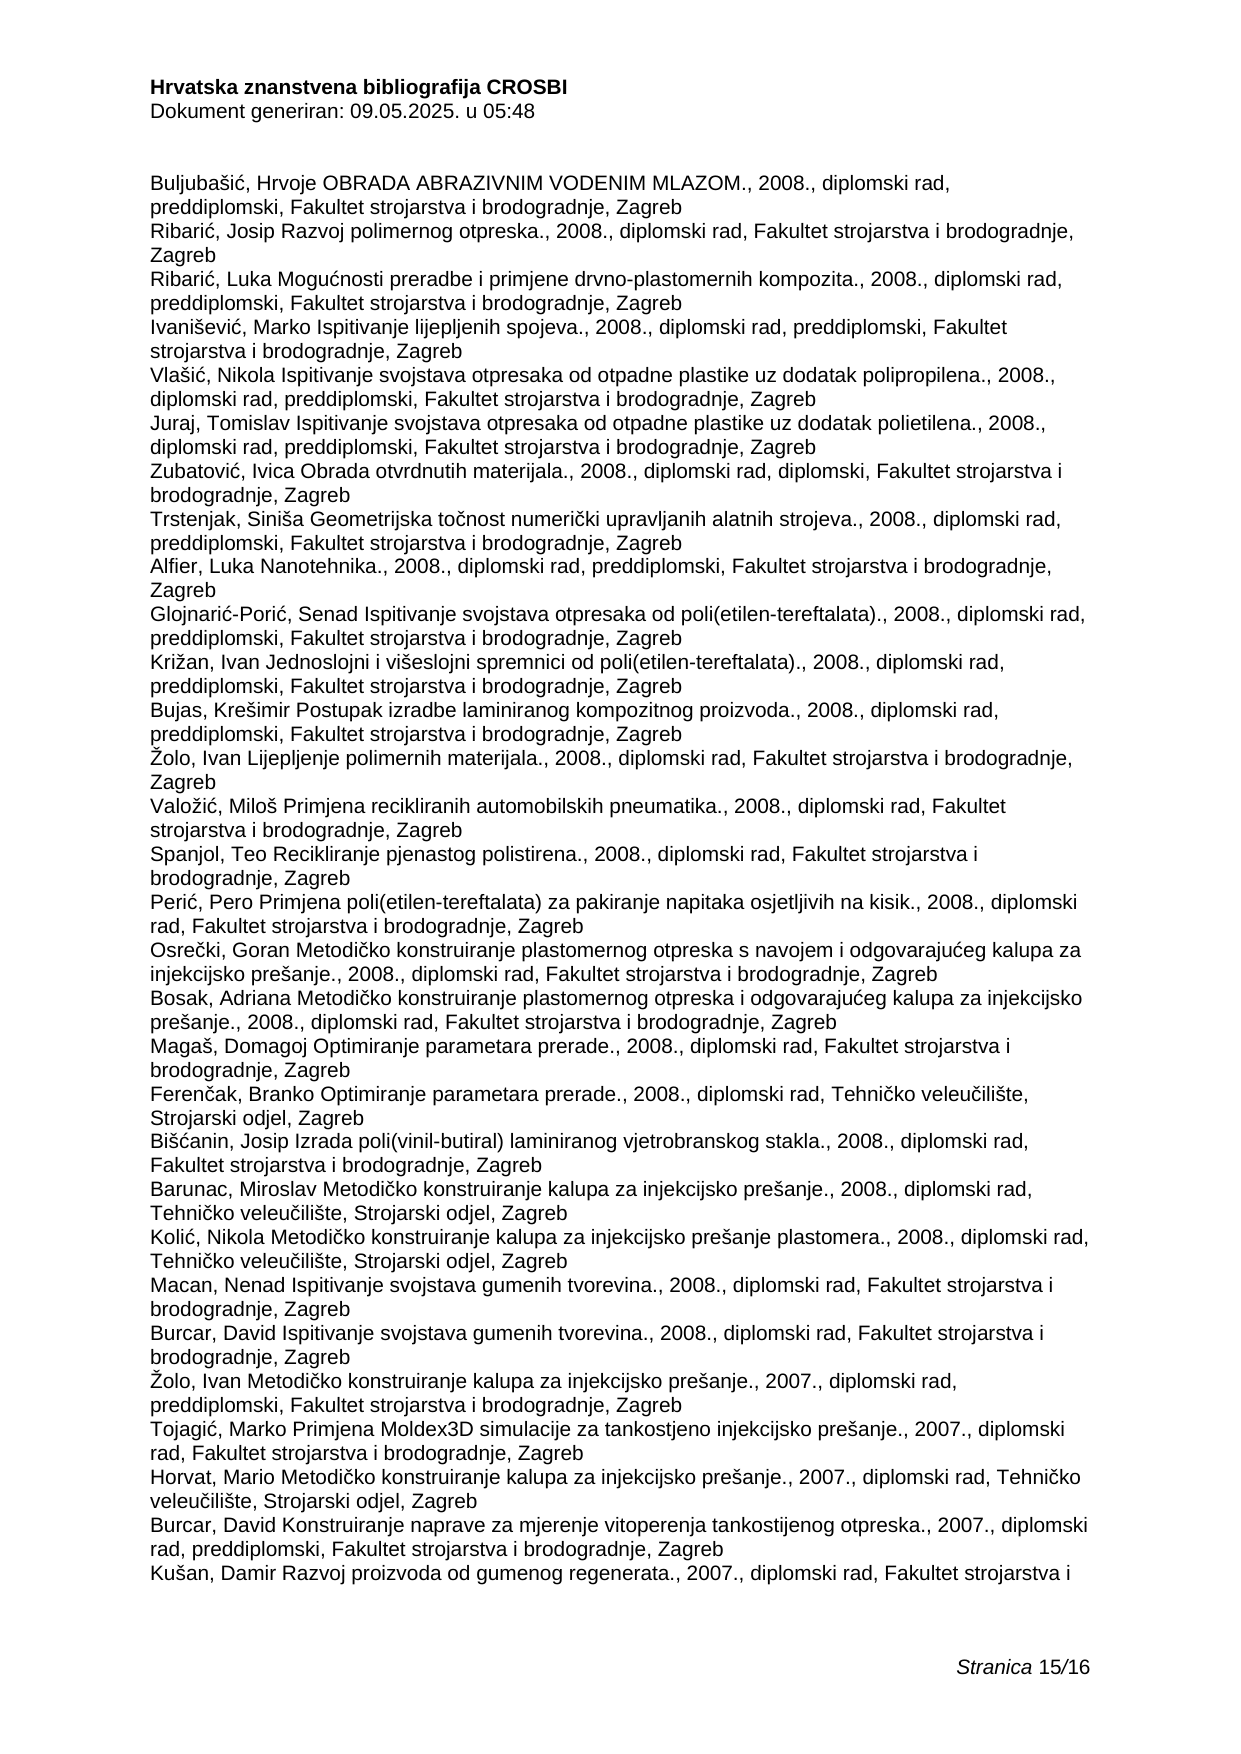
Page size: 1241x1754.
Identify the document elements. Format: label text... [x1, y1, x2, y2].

text Žolo, Ivan [150, 746, 1090, 794]
text Žolo, Ivan [150, 1369, 1090, 1417]
text Macan, Nenad [150, 1273, 1090, 1321]
text Kolić, Nikola [150, 1225, 1090, 1273]
text Kušan, Damir [150, 1561, 1090, 1584]
text Valožić, Miloš [150, 794, 1090, 842]
text Buljubašić, Hrvoje [150, 171, 1090, 219]
text Spanjol, Teo [150, 842, 1090, 890]
text Magaš, Domagoj [150, 1033, 1090, 1081]
text Zubatović, Ivica [150, 458, 1090, 506]
text Ivanišević, Marko [150, 315, 1090, 363]
text Bujas, Krešimir [150, 698, 1090, 746]
text Trstenjak, Siniša [150, 506, 1090, 554]
text Perić, Pero [150, 890, 1090, 938]
text Burcar, David [150, 1321, 1090, 1369]
text Juraj, Tomislav [150, 411, 1090, 458]
text Burcar, David [150, 1513, 1090, 1561]
text Alfier, Luka [150, 554, 1090, 602]
text Tojagić, Marko [150, 1417, 1090, 1465]
text Osrečki, Goran [150, 938, 1090, 986]
text Vlašić, Nikola [150, 363, 1090, 411]
text Horvat, Mario [150, 1465, 1090, 1513]
text Ferenčak, Branko [150, 1081, 1090, 1129]
text Križan, Ivan [150, 650, 1090, 698]
text Barunac, Miroslav [150, 1177, 1090, 1225]
text Bosak, Adriana [150, 986, 1090, 1033]
text Ribarić, Luka [150, 267, 1090, 315]
text Glojnarić-Porić, Senad [150, 602, 1090, 650]
text Bišćanin, Josip [150, 1129, 1090, 1177]
text Ribarić, Josip [150, 219, 1090, 267]
